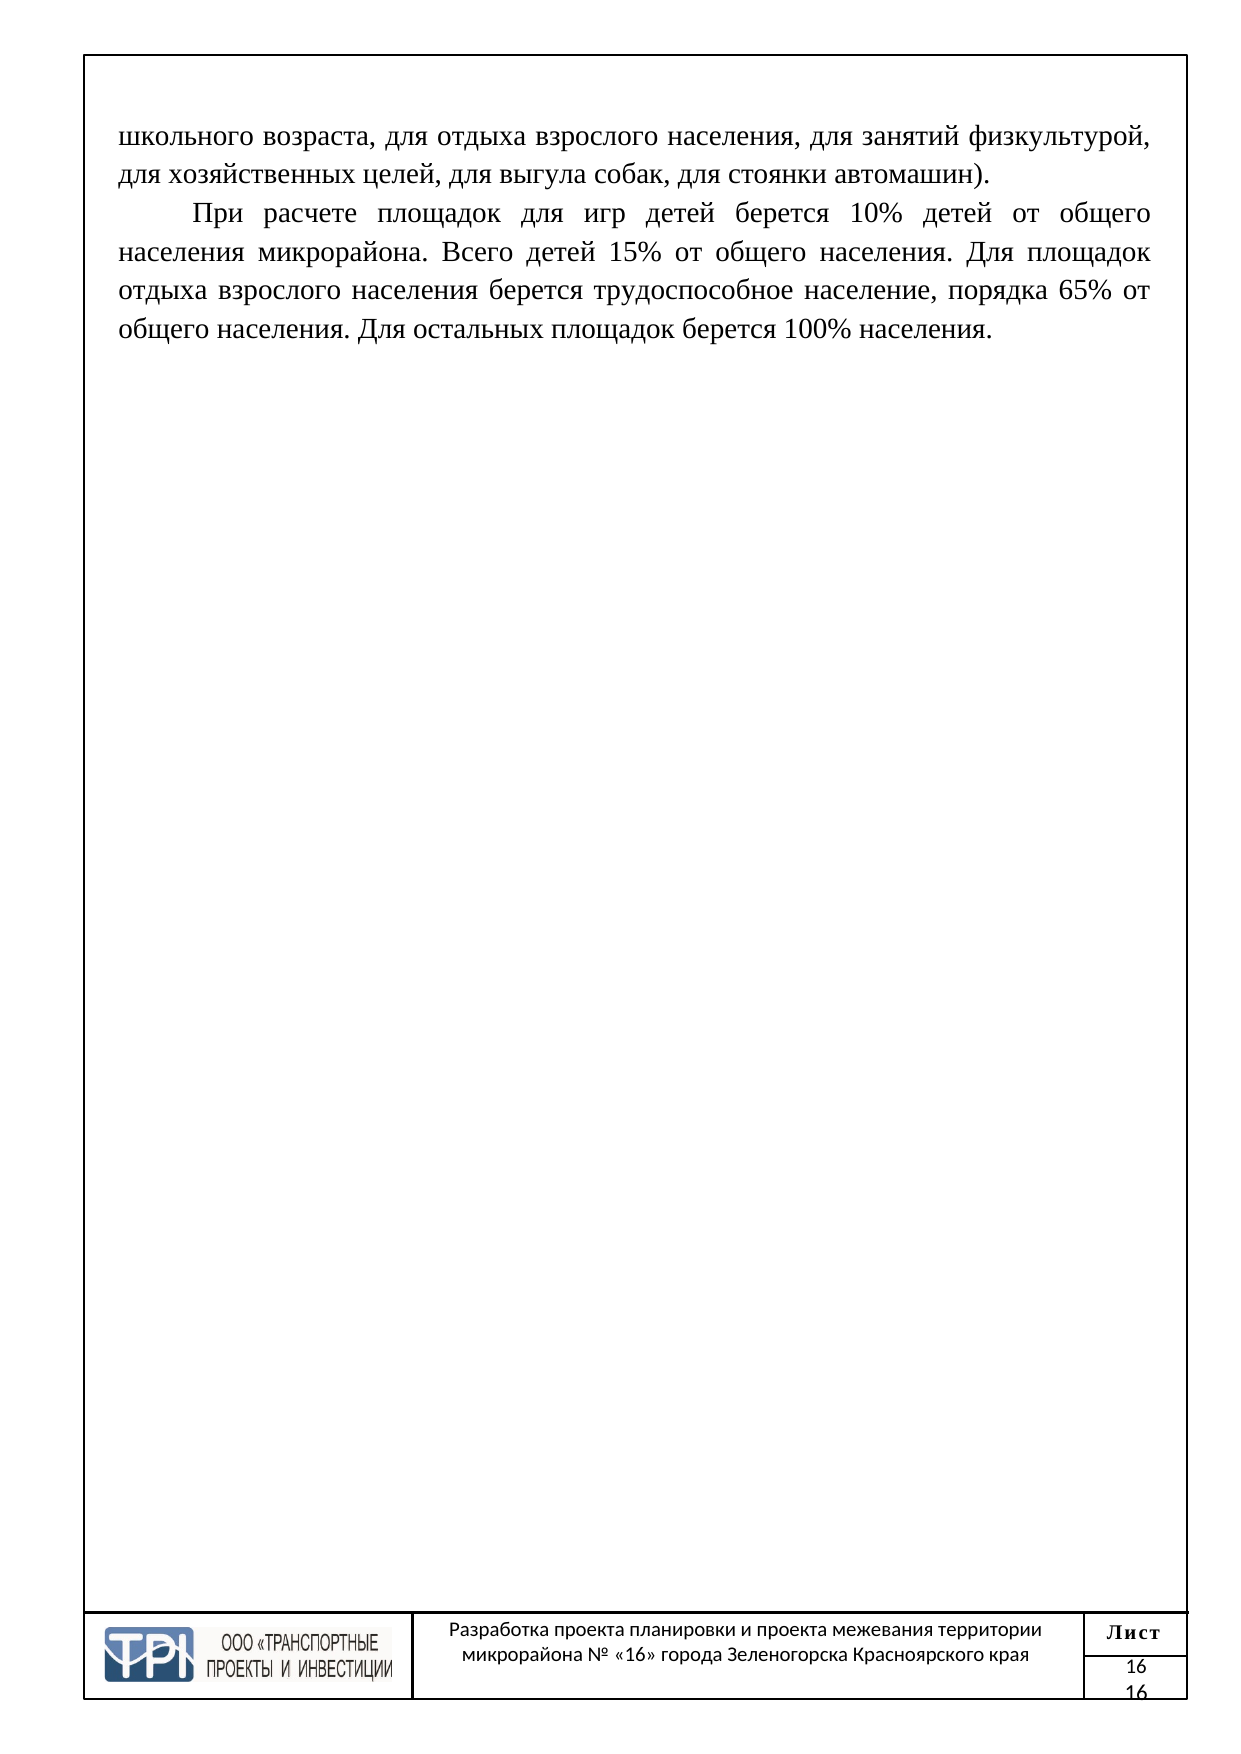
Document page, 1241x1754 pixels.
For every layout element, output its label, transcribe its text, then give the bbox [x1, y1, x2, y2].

text При расчете площадок для игр детей берется 10% детей от общего населения микрорайона. Всего детей 15% от общего населения. Для площадок отдыха взрослого населения берется трудоспособное население, порядка 65% от общего населения. Для остальных площадок берется 100% населения. [118, 195, 1152, 344]
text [118, 118, 1152, 190]
picture [104, 1627, 392, 1682]
